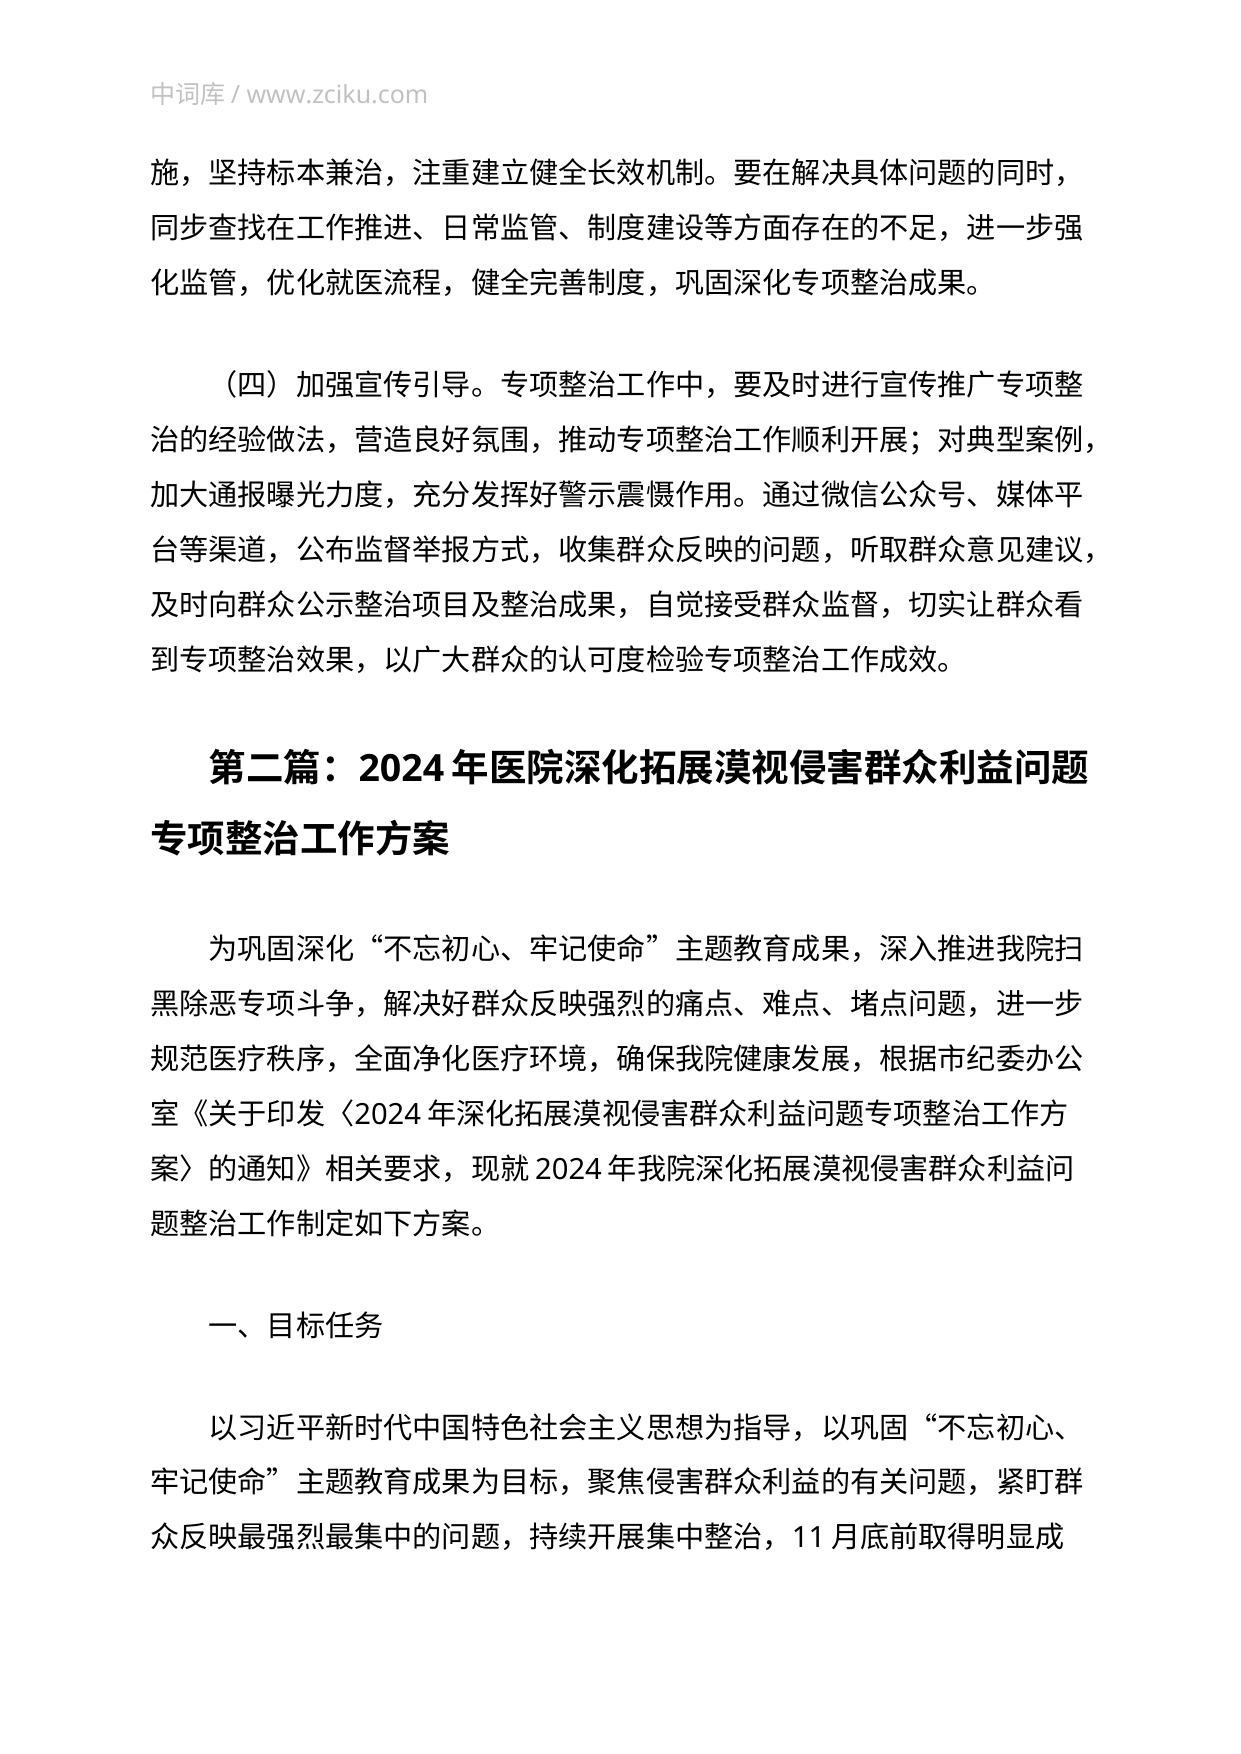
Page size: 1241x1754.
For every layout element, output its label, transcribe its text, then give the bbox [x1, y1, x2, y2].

text 为巩固深化“不忘初心、牢记使命”主题教育成果，深入推进我院扫黑除恶专项斗争，解决好群众反映强烈的痛点、难点、堵点问题，进一步规范医疗秩序，全面净化医疗环境，确保我院健康发展，根据市纪委办公室《关于印发〈2024年深化拓展漠视侵害群众利益问题专项整治工作方案〉的通知》相关要求，现就2024年我院深化拓展漠视侵害群众利益问题整治工作制定如下方案。 [150, 926, 1090, 1243]
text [150, 150, 1090, 302]
text （四）加强宣传引导。专项整治工作中，要及时进行宣传推广专项整治的经验做法，营造良好氛围，推动专项整治工作顺利开展；对典型案例，加大通报曝光力度，充分发挥好警示震慑作用。通过微信公众号、媒体平台等渠道，公布监督举报方式，收集群众反映的问题，听取群众意见建议，及时向群众公示整治项目及整治成果，自觉接受群众监督，切实让群众看到专项整治效果，以广大群众的认可度检验专项整治工作成效。 [150, 362, 1090, 678]
text 第二篇：2024年医院深化拓展漠视侵害群众利益问题专项整治工作方案 [150, 738, 1090, 863]
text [150, 1404, 1090, 1556]
text 一、目标任务 [150, 1302, 1090, 1345]
